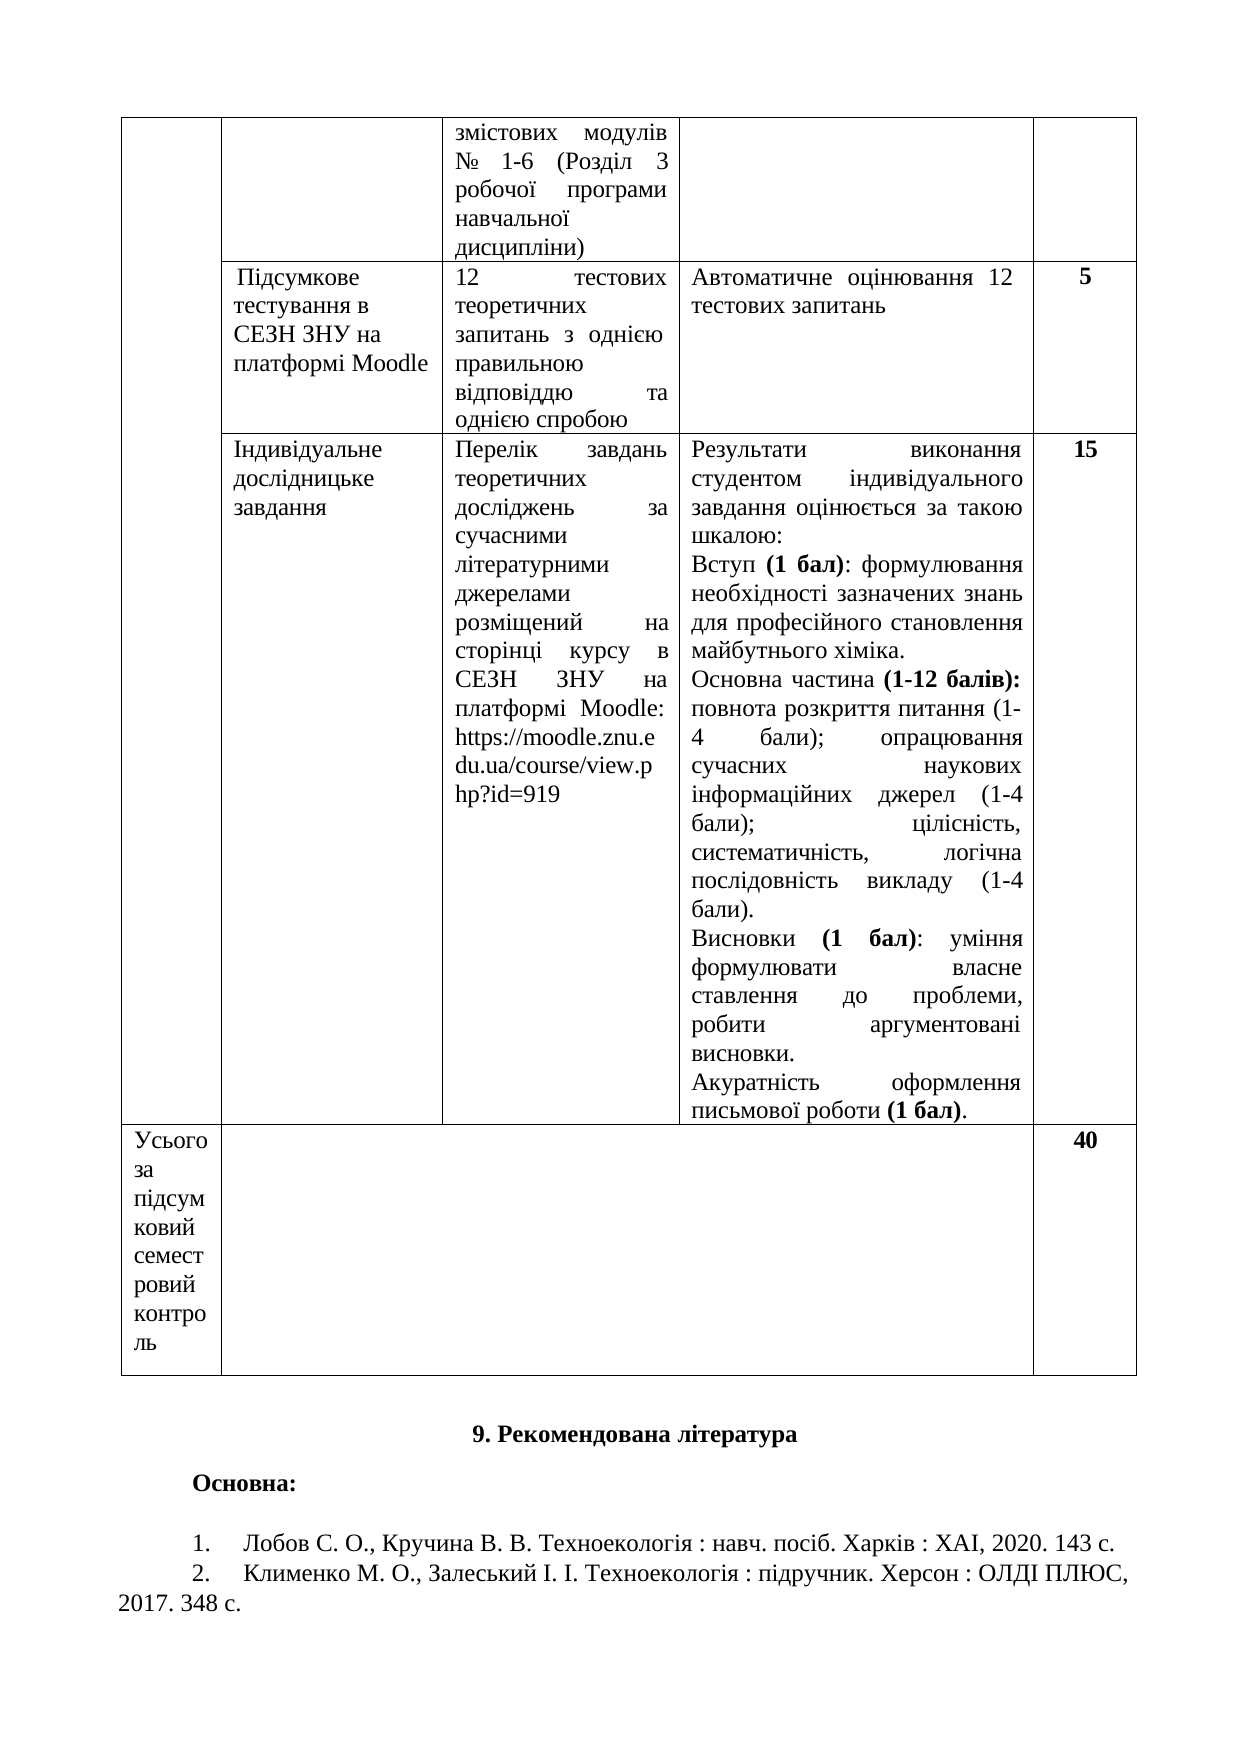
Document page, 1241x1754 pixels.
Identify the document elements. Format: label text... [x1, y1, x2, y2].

table_cell Перелік завдань теоретичних досліджень за сучасними літературними джерелами розміщений на сторінці курсу в СЕЗН ЗНУ на платформі Moodle: https://moodle.znu.e du.ua/course/view.p hp?id=919 [443, 434, 679, 1124]
table_cell [222, 1125, 1033, 1375]
table_cell 40 [1034, 1125, 1136, 1375]
table_cell Автоматичне оцінювання 12 тестових запитань [680, 262, 1033, 433]
table_cell Підсумкове тестування в СЕЗН ЗНУ на платформі Moodle [222, 262, 442, 433]
table_cell 12 тестових теоретичних запитань з однією правильною відповіддю та однією спробою [443, 262, 679, 433]
table_cell 15 [1034, 434, 1136, 1124]
table_header [680, 118, 1033, 261]
table_cell Індивідуальне дослідницьке завдання [222, 434, 442, 1124]
list Рекомендована література [106, 1419, 1163, 1448]
list Лобов С. О., Кручина В. В. Техноекологія : навч. посіб. Харків : ХАІ, 2020. 143 с. [192, 1528, 1163, 1557]
table_header [222, 118, 442, 261]
table_cell 5 [1034, 262, 1136, 433]
table_header [1034, 118, 1136, 261]
table_cell Результати виконання студентом індивідуального завдання оцінюється за такою шкалою: Вступ (1 бал): формулювання необхідності зазначених знань для професійного становлення майбутнього хіміка. Основна частина (1-12 балів): повнота розкриття питання (1- 4 бали); опрацювання сучасних наукових інформаційних джерел (1-4 бали); цілісність, систематичність, логічна послідовність викладу (1-4 бали). Висновки (1 бал): уміння формулювати власне ставлення до проблеми, робити аргументовані висновки. Акуратність оформлення письмової роботи (1 бал). [680, 434, 1033, 1124]
text Основна: [192, 1468, 1163, 1497]
list Клименко М. О., Залеський І. І. Техноекологія : підручник. Херсон : ОЛДІ ПЛЮС, 2017. 348 с. [118, 1558, 1152, 1616]
table_cell Усього за підсум ковий семест ровий контро ль [122, 1125, 221, 1375]
table_header змістових модулів № 1-6 (Розділ 3 робочої програми навчальної дисципліни) [443, 118, 679, 261]
table_header [122, 118, 221, 1124]
